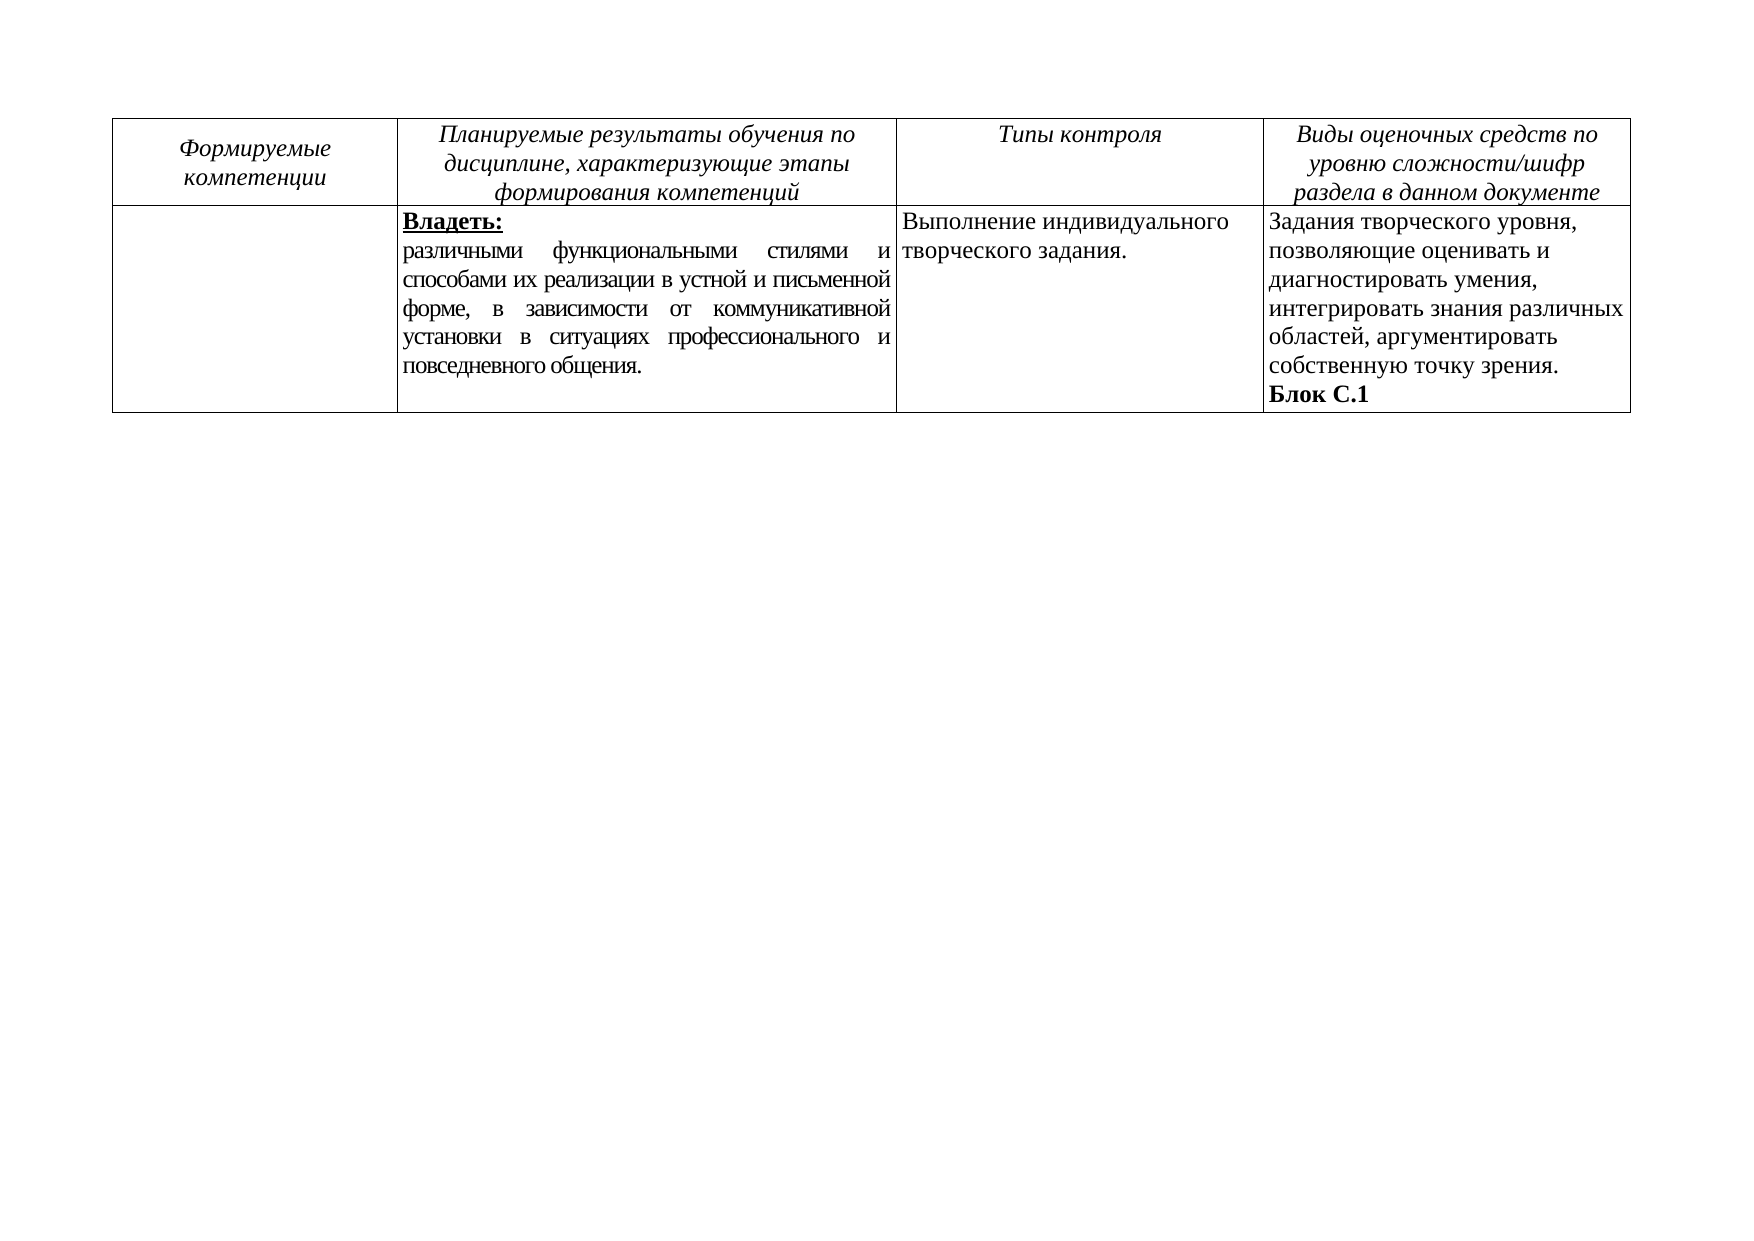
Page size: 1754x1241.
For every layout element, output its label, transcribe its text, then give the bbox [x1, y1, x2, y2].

table_cell Выполнение индивидуального творческого задания. [897, 206, 1263, 412]
table_cell Задания творческого уровня, позволяющие оценивать и диагностировать умения, интегрировать знания различных областей, аргументировать собственную точку зрения. Блок С.1 [1264, 206, 1630, 412]
table_cell Владеть: различными функциональными стилями и способами их реализации в устной и письменной форме, в зависимости от коммуникативной установки в ситуациях профессионального и повседневного общения. [398, 206, 896, 412]
table_header Типы контроля [897, 119, 1263, 205]
table_header Планируемые результаты обучения по дисциплине, характеризующие этапы формирования компетенций [398, 119, 896, 205]
table_header Формируемые компетенции [113, 119, 397, 205]
table_header Виды оценочных средств по уровню сложности/шифр раздела в данном документе [1264, 119, 1630, 205]
